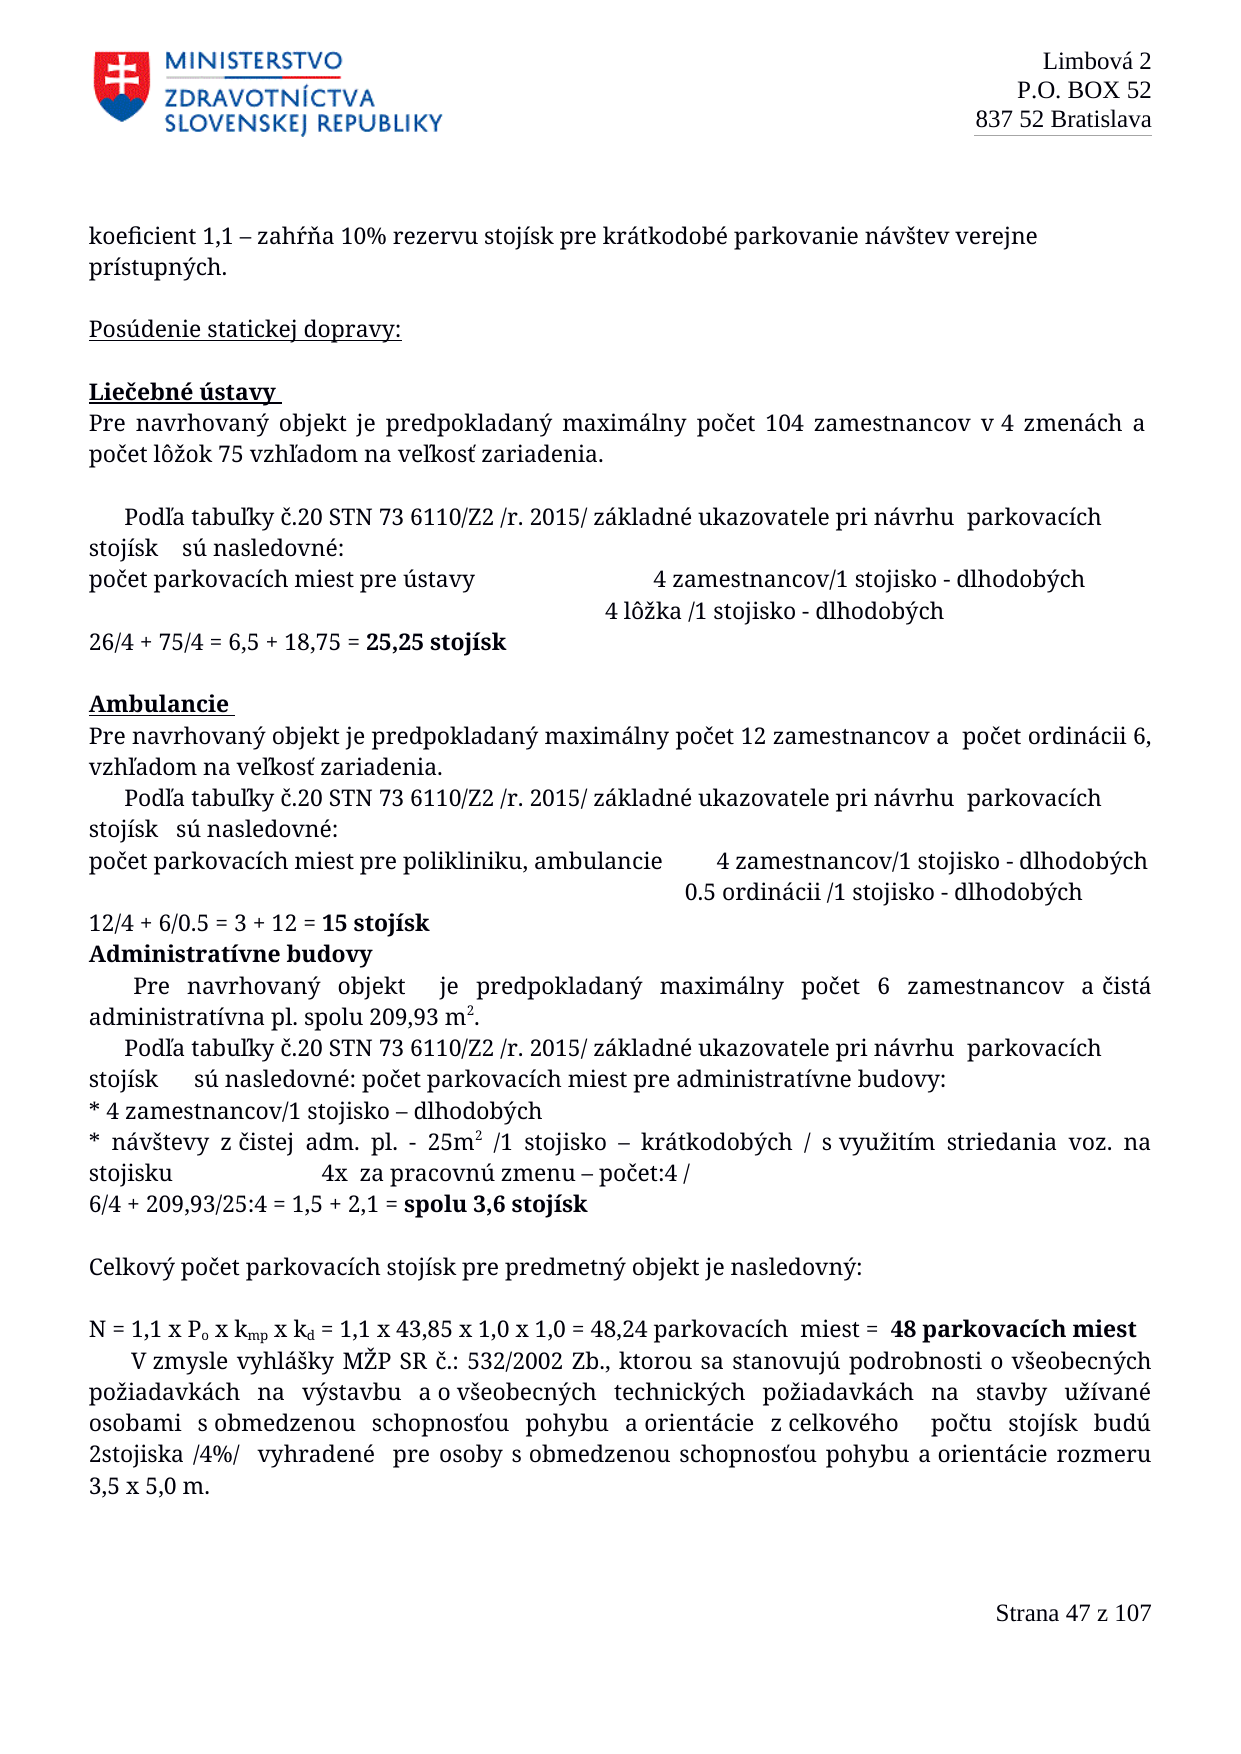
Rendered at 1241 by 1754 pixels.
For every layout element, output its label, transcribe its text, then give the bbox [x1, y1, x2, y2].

text 0.5 ordinácii /1 stojisko - dlhodobých [89, 876, 1152, 907]
text počet parkovacích miest pre polikliniku, ambulancie 4 zamestnancov/1 stojisko - dlhodobých [89, 845, 1152, 876]
text Pre navrhovaný objekt je predpokladaný maximálny počet 104 zamestnancov v 4 zmenách a počet lôžok 75 vzhľadom na veľkosť zariadenia. [89, 407, 1152, 470]
text Podľa tabuľky č.20 STN 73 6110/Z2 /r. 2015/ základné ukazovatele pri návrhu parkovacích stojísk sú nasledovné: [89, 782, 1152, 845]
text 12/4 + 6/0.5 = 3 + 12 = 15 stojísk [89, 907, 1152, 938]
text Pre navrhovaný objekt je predpokladaný maximálny počet 12 zamestnancov a počet ordinácii 6, vzhľadom na veľkosť zariadenia. [89, 720, 1152, 782]
text Pre navrhovaný objekt je predpokladaný maximálny počet 6 zamestnancov a čistá administratívna pl. spolu 209,93 m2. [89, 970, 1152, 1032]
text Podľa tabuľky č.20 STN 73 6110/Z2 /r. 2015/ základné ukazovatele pri návrhu parkovacích stojísk sú nasledovné: [89, 501, 1152, 563]
text Celkový počet parkovacích stojísk pre predmetný objekt je nasledovný: [89, 1251, 1152, 1282]
picture [89, 46, 446, 137]
text * návštevy z čistej adm. pl. - 25m2 /1 stojisko – krátkodobých / s využitím striedania voz. na stojisku 4x za pracovnú zmenu – počet:4 / [89, 1126, 1152, 1188]
text 6/4 + 209,93/25:4 = 1,5 + 2,1 = spolu 3,6 stojísk [89, 1188, 1152, 1220]
text 4 lôžka /1 stojisko - dlhodobých [89, 595, 1152, 626]
text * 4 zamestnancov/1 stojisko – dlhodobých [89, 1095, 1152, 1126]
text koeficient 1,1 – zahŕňa 10% rezervu stojísk pre krátkodobé parkovanie návštev verejne prístupných. [89, 220, 1152, 282]
text Liečebné ústavy [89, 376, 1152, 407]
text počet parkovacích miest pre ústavy 4 zamestnancov/1 stojisko - dlhodobých [89, 563, 1152, 595]
text Administratívne budovy [89, 938, 1152, 970]
text 26/4 + 75/4 = 6,5 + 18,75 = 25,25 stojísk [89, 626, 1152, 657]
text Podľa tabuľky č.20 STN 73 6110/Z2 /r. 2015/ základné ukazovatele pri návrhu parkovacích stojísk sú nasledovné: počet parkovacích miest pre administratívne budovy: [89, 1032, 1152, 1095]
text Ambulancie [89, 688, 1152, 720]
text N = 1,1 x Po x kmp x kd = 1,1 x 43,85 x 1,0 x 1,0 = 48,24 parkovacích miest = 48 parkovacích miest [89, 1313, 1152, 1345]
text V zmysle vyhlášky MŽP SR č.: 532/2002 Zb., ktorou sa stanovujú podrobnosti o všeobecných požiadavkách na výstavbu a o všeobecných technických požiadavkách na stavby užívané osobami s obmedzenou schopnosťou pohybu a orientácie z celkového počtu stojísk budú 2stojiska /4%/ vyhradené pre osoby s obmedzenou schopnosťou pohybu a orientácie rozmeru 3,5 x 5,0 m. [89, 1345, 1152, 1501]
text Posúdenie statickej dopravy: [89, 313, 1152, 345]
